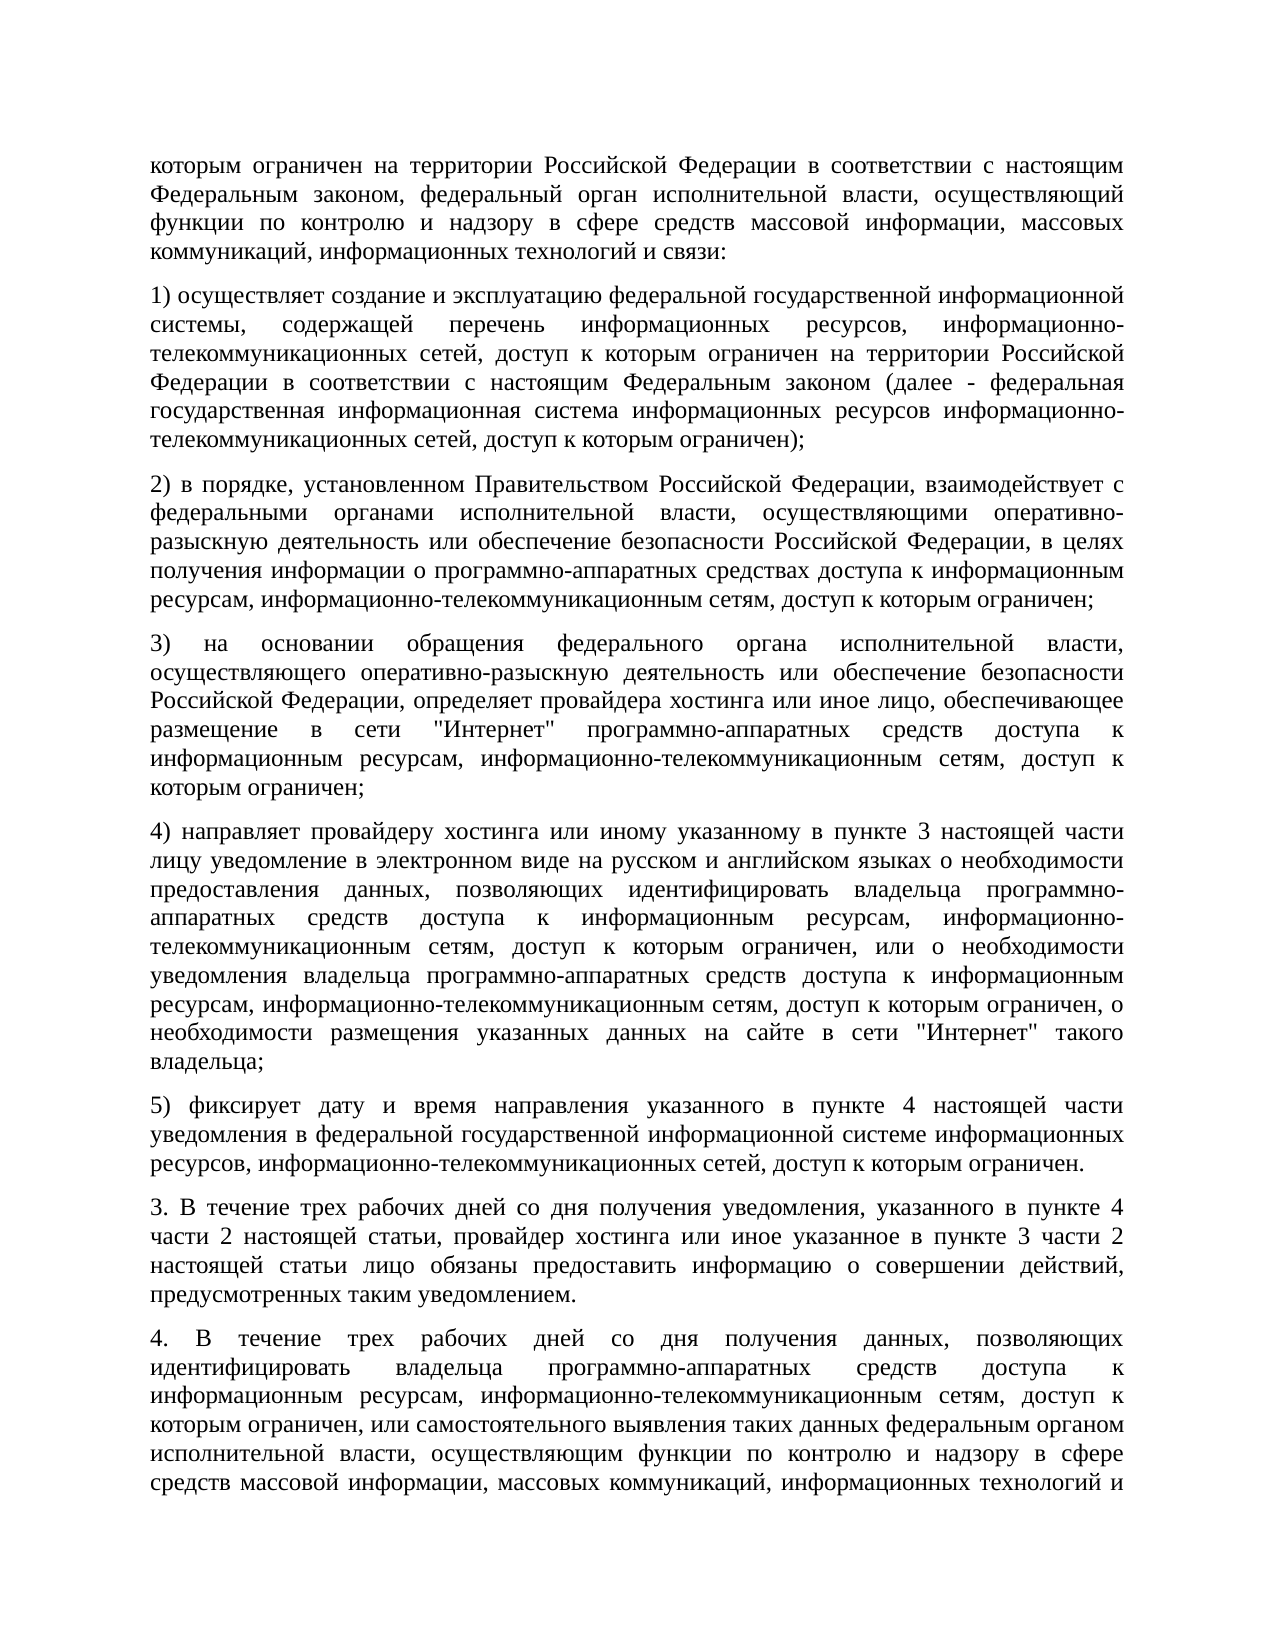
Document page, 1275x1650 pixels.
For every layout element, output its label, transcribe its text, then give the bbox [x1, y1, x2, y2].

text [150, 1323, 1125, 1496]
text 4) направляет провайдеру хостинга или иному указанному в пункте 3 настоящей части лицу уведомление в электронном виде на русском и английском языках о необходимости предоставления данных, позволяющих идентифицировать владельца программно-аппаратных средств доступа к информационным ресурсам, информационно-телекоммуникационным сетям, доступ к которым ограничен, или о необходимости уведомления владельца программно-аппаратных средств доступа к информационным ресурсам, информационно-телекоммуникационным сетям, доступ к которым ограничен, о необходимости размещения указанных данных на сайте в сети "Интернет" такого владельца; [150, 816, 1125, 1075]
text 1) осуществляет создание и эксплуатацию федеральной государственной информационной системы, содержащей перечень информационных ресурсов, информационно-телекоммуникационных сетей, доступ к которым ограничен на территории Российской Федерации в соответствии с настоящим Федеральным законом (далее - федеральная государственная информационная система информационных ресурсов информационно-телекоммуникационных сетей, доступ к которым ограничен); [150, 281, 1125, 453]
text 2) в порядке, установленном Правительством Российской Федерации, взаимодействует с федеральными органами исполнительной власти, осуществляющими оперативно-разыскную деятельность или обеспечение безопасности Российской Федерации, в целях получения информации о программно-аппаратных средствах доступа к информационным ресурсам, информационно-телекоммуникационным сетям, доступ к которым ограничен; [150, 469, 1125, 612]
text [150, 150, 1125, 265]
text 5) фиксирует дату и время направления указанного в пункте 4 настоящей части уведомления в федеральной государственной информационной системе информационных ресурсов, информационно-телекоммуникационных сетей, доступ к которым ограничен. [150, 1091, 1125, 1177]
text 3) на основании обращения федерального органа исполнительной власти, осуществляющего оперативно-разыскную деятельность или обеспечение безопасности Российской Федерации, определяет провайдера хостинга или иное лицо, обеспечивающее размещение в сети "Интернет" программно-аппаратных средств доступа к информационным ресурсам, информационно-телекоммуникационным сетям, доступ к которым ограничен; [150, 628, 1125, 801]
text 3. В течение трех рабочих дней со дня получения уведомления, указанного в пункте 4 части 2 настоящей статьи, провайдер хостинга или иное указанное в пункте 3 части 2 настоящей статьи лицо обязаны предоставить информацию о совершении действий, предусмотренных таким уведомлением. [150, 1192, 1125, 1307]
